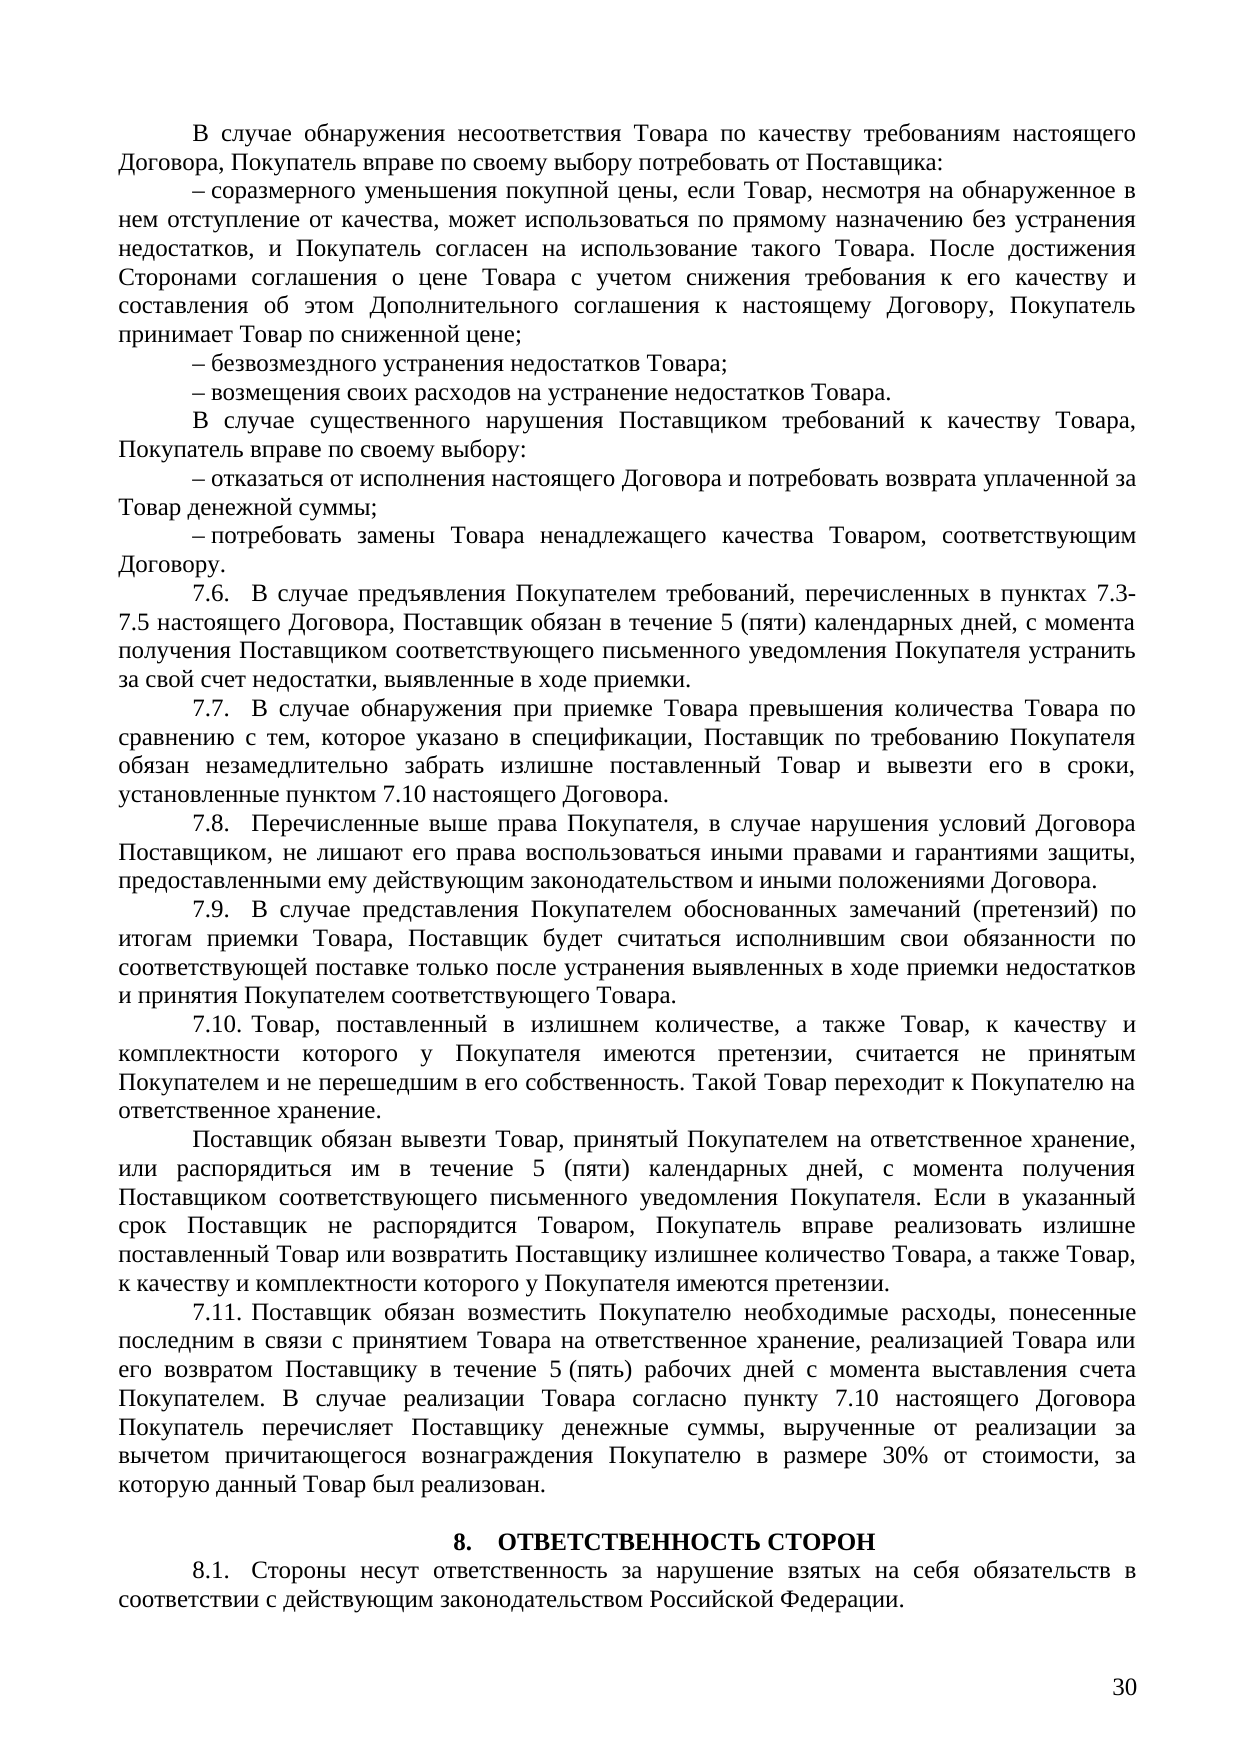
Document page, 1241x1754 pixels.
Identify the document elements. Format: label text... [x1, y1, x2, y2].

text – безвозмездного устранения недостатков Товара; [118, 348, 1137, 377]
list Поставщик обязан возместить Покупателю необходимые расходы, понесенные последним в связи с принятием Товара на ответственное хранение, реализацией Товара или его возвратом Поставщику в течение 5 (пять) рабочих дней с момента выставления счета Покупателем. В случае реализации Товара согласно пункту 7.10 настоящего Договора Покупатель перечисляет Поставщику денежные суммы, вырученные от реализации за вычетом причитающегося вознаграждения Покупателю в размере 30% от стоимости, за которую данный Товар был реализован. [118, 1297, 1137, 1498]
text – возмещения своих расходов на устранение недостатков Товара. [118, 377, 1137, 406]
list ОТВЕТСТВЕННОСТЬ СТОРОН [118, 1527, 1137, 1556]
list Перечисленные выше права Покупателя, в случае нарушения условий Договора Поставщиком, не лишают его права воспользоваться иными правами и гарантиями защиты, предоставленными ему действующим законодательством и иными положениями Договора. [118, 808, 1137, 894]
text – отказаться от исполнения настоящего Договора и потребовать возврата уплаченной за Товар денежной суммы; [118, 463, 1137, 521]
text – соразмерного уменьшения покупной цены, если Товар, несмотря на обнаруженное в нем отступление от качества, может использоваться по прямому назначению без устранения недостатков, и Покупатель согласен на использование такого Товара. После достижения Сторонами соглашения о цене Товара с учетом снижения требования к его качеству и составления об этом Дополнительного соглашения к настоящему Договору, Покупатель принимает Товар по сниженной цене; [118, 176, 1137, 348]
text – потребовать замены Товара ненадлежащего качества Товаром, соответствующим Договору. [118, 521, 1137, 578]
text В случае обнаружения несоответствия Товара по качеству требованиям настоящего Договора, Покупатель вправе по своему выбору потребовать от Поставщика: [118, 118, 1137, 176]
list В случае представления Покупателем обоснованных замечаний (претензий) по итогам приемки Товара, Поставщик будет считаться исполнившим свои обязанности по соответствующей поставке только после устранения выявленных в ходе приемки недостатков и принятия Покупателем соответствующего Товара. [118, 894, 1137, 1009]
list Товар, поставленный в излишнем количестве, а также Товар, к качеству и комплектности которого у Покупателя имеются претензии, считается не принятым Покупателем и не перешедшим в его собственность. Такой Товар переходит к Покупателю на ответственное хранение. [118, 1009, 1137, 1124]
list В случае предъявления Покупателем требований, перечисленных в пунктах 7.3-7.5 настоящего Договора, Поставщик обязан в течение 5 (пяти) календарных дней, с момента получения Поставщиком соответствующего письменного уведомления Покупателя устранить за свой счет недостатки, выявленные в ходе приемки. [118, 578, 1137, 693]
list Стороны несут ответственность за нарушение взятых на себя обязательств в соответствии с действующим законодательством Российской Федерации. [118, 1556, 1137, 1613]
list В случае обнаружения при приемке Товара превышения количества Товара по сравнению с тем, которое указано в спецификации, Поставщик по требованию Покупателя обязан незамедлительно забрать излишне поставленный Товар и вывезти его в сроки, установленные пунктом 7.10 настоящего Договора. [118, 693, 1137, 808]
text В случае существенного нарушения Поставщиком требований к качеству Товара, Покупатель вправе по своему выбору: [118, 406, 1137, 463]
text Поставщик обязан вывезти Товар, принятый Покупателем на ответственное хранение, или распорядиться им в течение 5 (пяти) календарных дней, с момента получения Поставщиком соответствующего письменного уведомления Покупателя. Если в указанный срок Поставщик не распорядится Товаром, Покупатель вправе реализовать излишне поставленный Товар или возвратить Поставщику излишнее количество Товара, а также Товар, к качеству и комплектности которого у Покупателя имеются претензии. [118, 1124, 1137, 1297]
